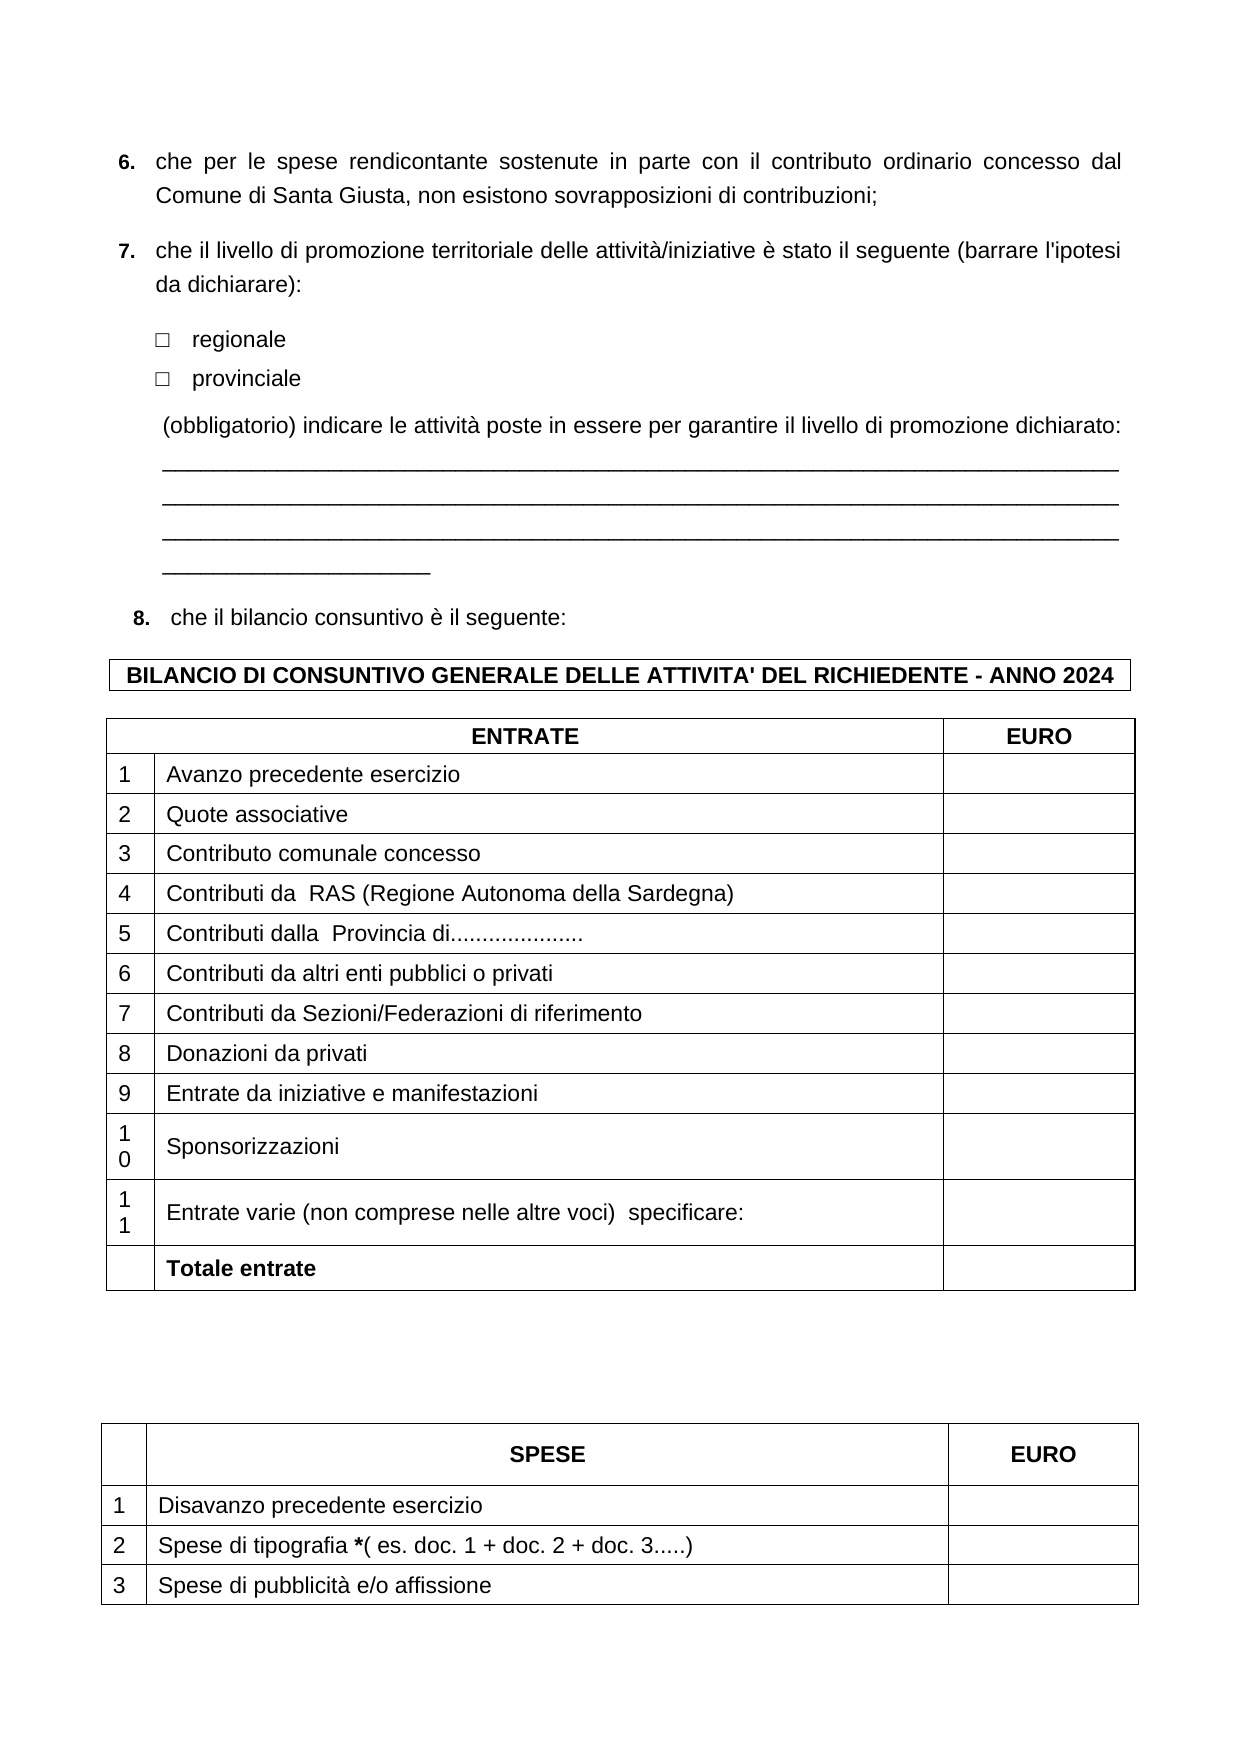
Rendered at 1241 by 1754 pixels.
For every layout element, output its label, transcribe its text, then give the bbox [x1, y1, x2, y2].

table_cell [944, 954, 1134, 993]
table_header [102, 1424, 146, 1484]
table_cell Totale entrate [155, 1246, 943, 1290]
table_cell 6 [107, 954, 154, 993]
table_cell Contributi da altri enti pubblici o privati [155, 954, 943, 993]
table_cell Contributi dalla Provincia di..................... [155, 914, 943, 953]
table_cell [944, 834, 1134, 873]
table_cell [944, 1180, 1134, 1245]
text (obbligatorio) indicare le attività poste in essere per garantire il livello di promozione dichiarato: ______________________________________________________________________________________________________________________________________________________________________________________________________________________________________________________ [162, 412, 1122, 575]
table_cell [944, 794, 1134, 833]
table_cell Entrate da iniziative e manifestazioni [155, 1074, 943, 1112]
table_cell [944, 914, 1134, 953]
table_cell 11 [107, 1180, 154, 1245]
list che il bilancio consuntivo è il seguente: [133, 604, 1122, 630]
table_header ENTRATE [107, 719, 943, 753]
table_cell [944, 1074, 1134, 1112]
list che per le spese rendicontante sostenute in parte con il contributo ordinario concesso dal Comune di Santa Giusta, non esistono sovrapposizioni di contribuzioni; [118, 148, 1122, 208]
table_cell 2 [107, 794, 154, 833]
table_cell Contributi da Sezioni/Federazioni di riferimento [155, 994, 943, 1033]
table_cell Contributi da RAS (Regione Autonoma della Sardegna) [155, 874, 943, 913]
table_header SPESE [147, 1424, 948, 1484]
table_cell 1 [107, 754, 154, 793]
table_cell 2 [102, 1526, 146, 1564]
table_cell 5 [107, 914, 154, 953]
table_header EURO [949, 1424, 1138, 1484]
table_cell Contributo comunale concesso [155, 834, 943, 873]
table_cell 8 [107, 1034, 154, 1072]
table_cell Spese di pubblicità e/o affissione [147, 1565, 948, 1604]
table_cell [944, 1114, 1134, 1179]
table_cell [949, 1526, 1138, 1564]
table_cell [944, 874, 1134, 913]
table_cell 9 [107, 1074, 154, 1112]
text □ regionale [155, 326, 1122, 352]
table_cell Donazioni da privati [155, 1034, 943, 1072]
table_cell Entrate varie (non comprese nelle altre voci) specificare: [155, 1180, 943, 1245]
table_cell 10 [107, 1114, 154, 1179]
table_cell 1 [102, 1486, 146, 1524]
table_cell Avanzo precedente esercizio [155, 754, 943, 793]
text BILANCIO DI CONSUNTIVO GENERALE DELLE ATTIVITA' DEL RICHIEDENTE - ANNO 2024 [110, 660, 1130, 690]
table_cell [107, 1246, 154, 1290]
table_cell [949, 1565, 1138, 1604]
table_cell [944, 1246, 1134, 1290]
table_cell 3 [102, 1565, 146, 1604]
table_cell 7 [107, 994, 154, 1033]
list che il livello di promozione territoriale delle attività/iniziative è stato il seguente (barrare l'ipotesi da dichiarare): [118, 237, 1122, 297]
table_cell Quote associative [155, 794, 943, 833]
table_cell 3 [107, 834, 154, 873]
table_cell [944, 1034, 1134, 1072]
table_cell Disavanzo precedente esercizio [147, 1486, 948, 1524]
table_cell [949, 1486, 1138, 1524]
table_cell Sponsorizzazioni [155, 1114, 943, 1179]
table_cell Spese di tipografia *( es. doc. 1 + doc. 2 + doc. 3.....) [147, 1526, 948, 1564]
table_cell 4 [107, 874, 154, 913]
table_cell [944, 994, 1134, 1033]
table_header EURO [944, 719, 1134, 753]
text □ provinciale [155, 365, 1122, 391]
table_cell [944, 754, 1134, 793]
